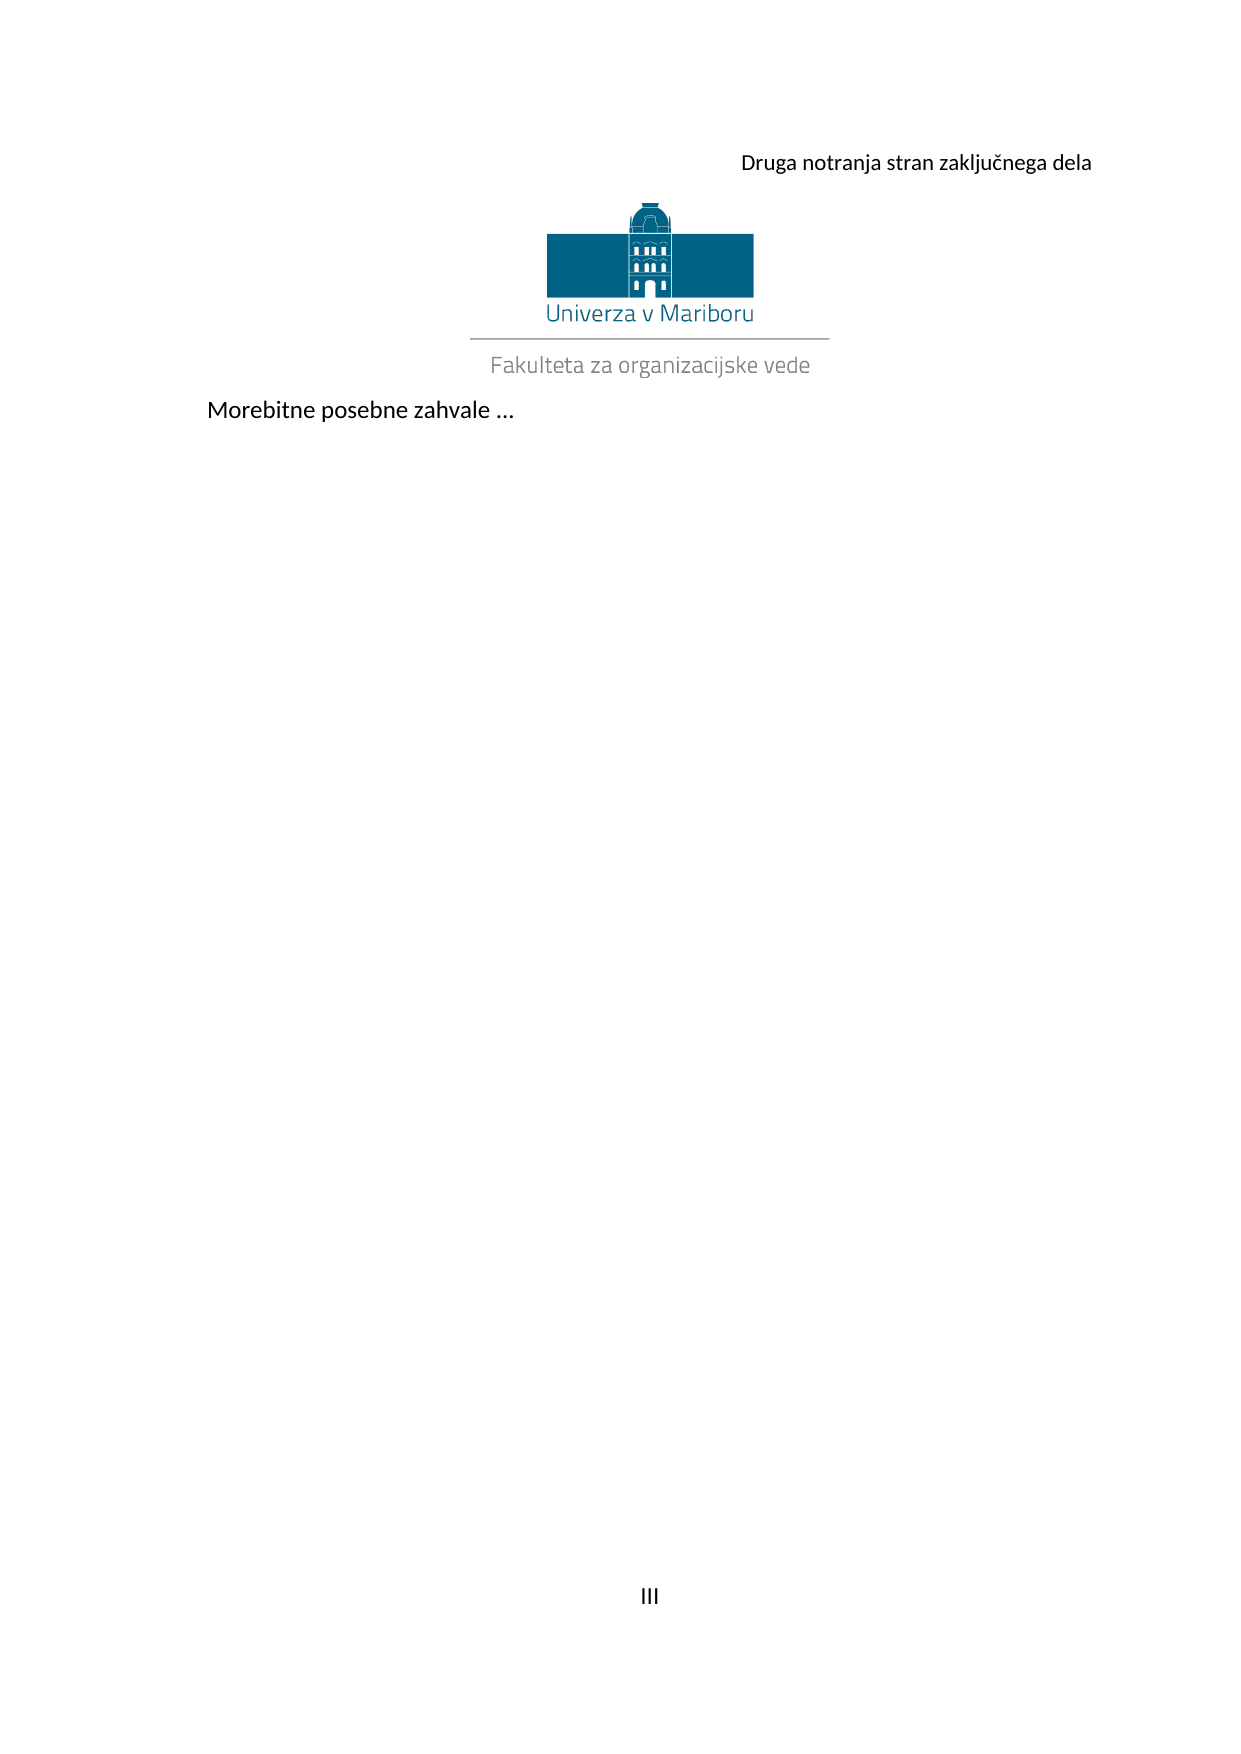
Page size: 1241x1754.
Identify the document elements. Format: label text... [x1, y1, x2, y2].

text Morebitne posebne zahvale ... [207, 394, 1092, 424]
picture [470, 203, 830, 378]
